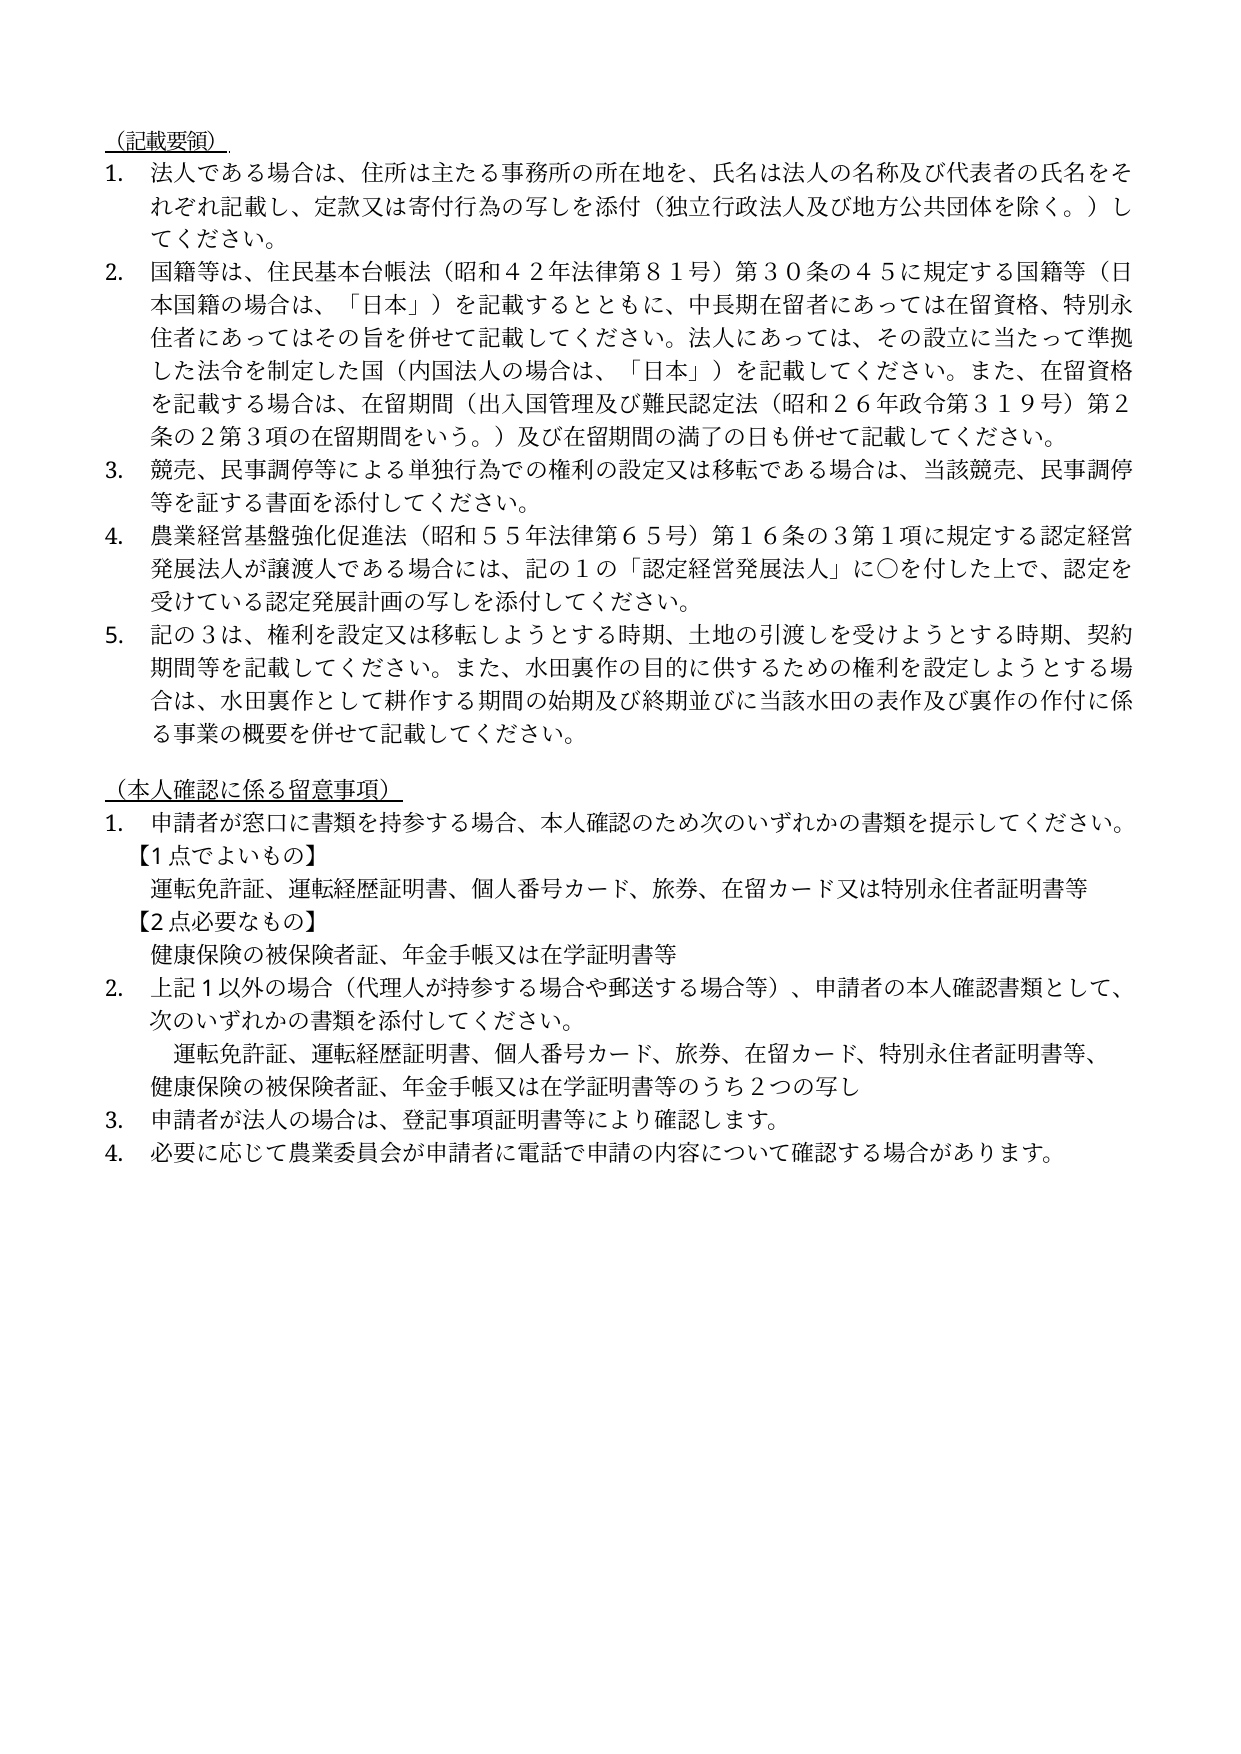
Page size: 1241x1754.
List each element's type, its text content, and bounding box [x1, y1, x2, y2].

list 必要に応じて農業委員会が申請者に電話で申請の内容について確認する場合があります。 [104, 1135, 1136, 1168]
list 農業経営基盤強化促進法（昭和５５年法律第６５号）第１６条の３第１項に規定する認定経営発展法人が譲渡人である場合には、記の１の「認定経営発展法人」に○を付した上で、認定を受けている認定発展計画の写しを添付してください。 [104, 518, 1136, 617]
list 競売、民事調停等による単独行為での権利の設定又は移転である場合は、当該競売、民事調停等を証する書面を添付してください。 [104, 452, 1136, 518]
list 上記1以外の場合（代理人が持参する場合や郵送する場合等）、申請者の本人確認書類として、 [104, 970, 1136, 1003]
list 国籍等は、住民基本台帳法（昭和４２年法律第８１号）第３０条の４５に規定する国籍等（日本国籍の場合は、「日本」）を記載するとともに、中長期在留者にあっては在留資格、特別永住者にあってはその旨を併せて記載してください。法人にあっては、その設立に当たって準拠した法令を制定した国（内国法人の場合は、「日本」）を記載してください。また、在留資格を記載する場合は、在留期間（出入国管理及び難民認定法（昭和２６年政令第３１９号）第２条の２第３項の在留期間をいう。）及び在留期間の満了の日も併せて記載してください。 [104, 254, 1136, 452]
text 【1点でよいもの】 [104, 838, 1136, 871]
list 申請者が法人の場合は、登記事項証明書等により確認します。 [104, 1102, 1136, 1135]
text 健康保険の被保険者証、年金手帳又は在学証明書等のうち２つの写し [104, 1069, 1136, 1102]
list 申請者が窓口に書類を持参する場合、本人確認のため次のいずれかの書類を提示してください。 [104, 805, 1136, 838]
text （記載要領） [104, 124, 1136, 156]
list 法人である場合は、住所は主たる事務所の所在地を、氏名は法人の名称及び代表者の氏名をそれぞれ記載し、定款又は寄付行為の写しを添付（独立行政法人及び地方公共団体を除く。）してください。 [104, 156, 1136, 254]
text 運転免許証、運転経歴証明書、個人番号カード、旅券、在留カード又は特別永住者証明書等 [104, 871, 1136, 904]
list 記の３は、権利を設定又は移転しようとする時期、土地の引渡しを受けようとする時期、契約期間等を記載してください。また、水田裏作の目的に供するための権利を設定しようとする場合は、水田裏作として耕作する期間の始期及び終期並びに当該水田の表作及び裏作の作付に係る事業の概要を併せて記載してください。 [104, 617, 1136, 749]
text 健康保険の被保険者証、年金手帳又は在学証明書等 [104, 937, 1136, 970]
text （本人確認に係る留意事項） [104, 772, 1136, 805]
text 運転免許証、運転経歴証明書、個人番号カード、旅券、在留カード、特別永住者証明書等、 [104, 1036, 1136, 1069]
text 【2点必要なもの】 [104, 904, 1136, 937]
text 次のいずれかの書類を添付してください。 [126, 1003, 1136, 1036]
